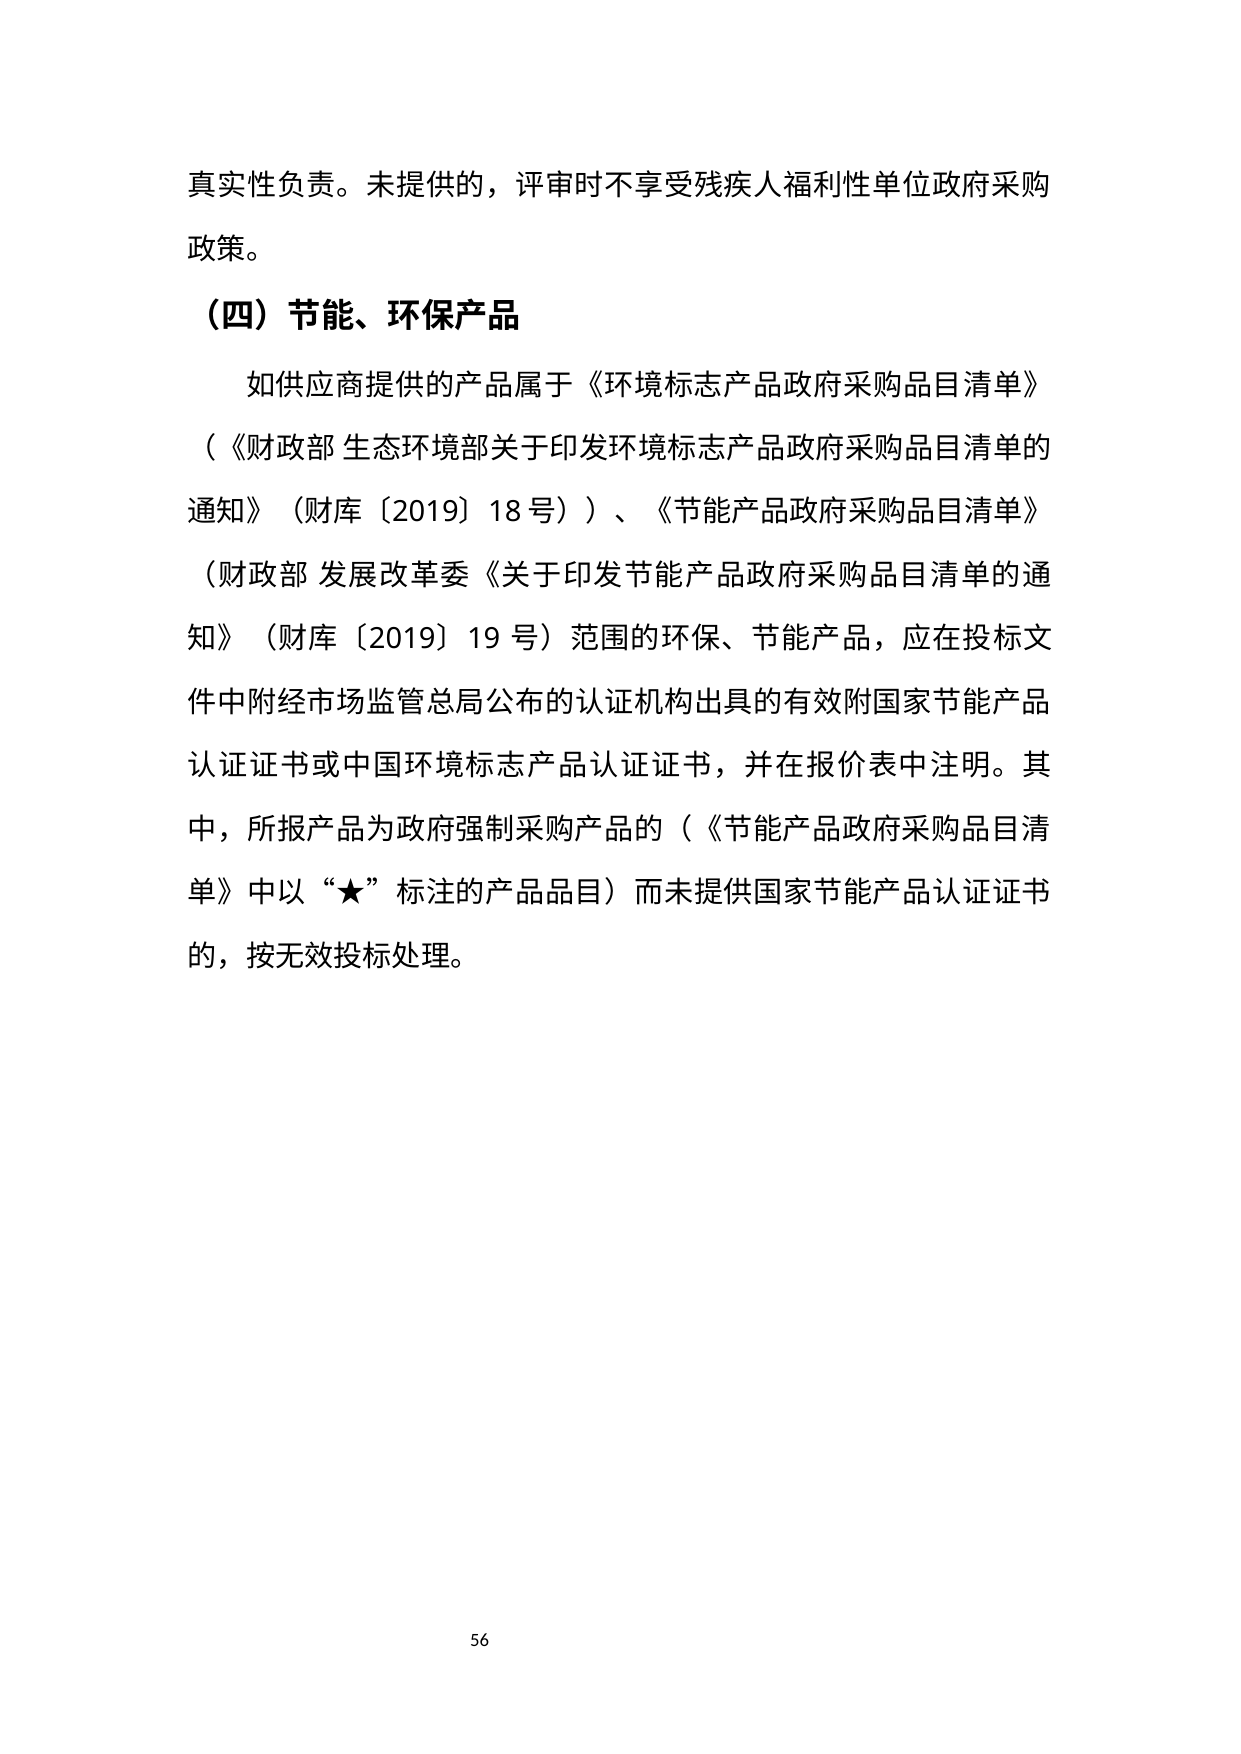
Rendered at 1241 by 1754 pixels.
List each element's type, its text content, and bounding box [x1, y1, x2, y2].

subtitle 节能、环保产品 [187, 289, 1053, 337]
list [187, 162, 1053, 268]
list 如供应商提供的产品属于《环境标志产品政府采购品目清单》（《财政部 生态环境部关于印发环境标志产品政府采购品目清单的通知》（财库〔2019〕18号））、《节能产品政府采购品目清单》（财政部 发展改革委《关于印发节能产品政府采购品目清单的通知》（财库〔2019〕19 号）范围的环保、节能产品，应在投标文件中附经市场监管总局公布的认证机构出具的有效附国家节能产品认证证书或中国环境标志产品认证证书，并在报价表中注明。其中，所报产品为政府强制采购产品的（《节能产品政府采购品目清单》中以“★”标注的产品品目）而未提供国家节能产品认证证书的，按无效投标处理。 [187, 361, 1053, 974]
